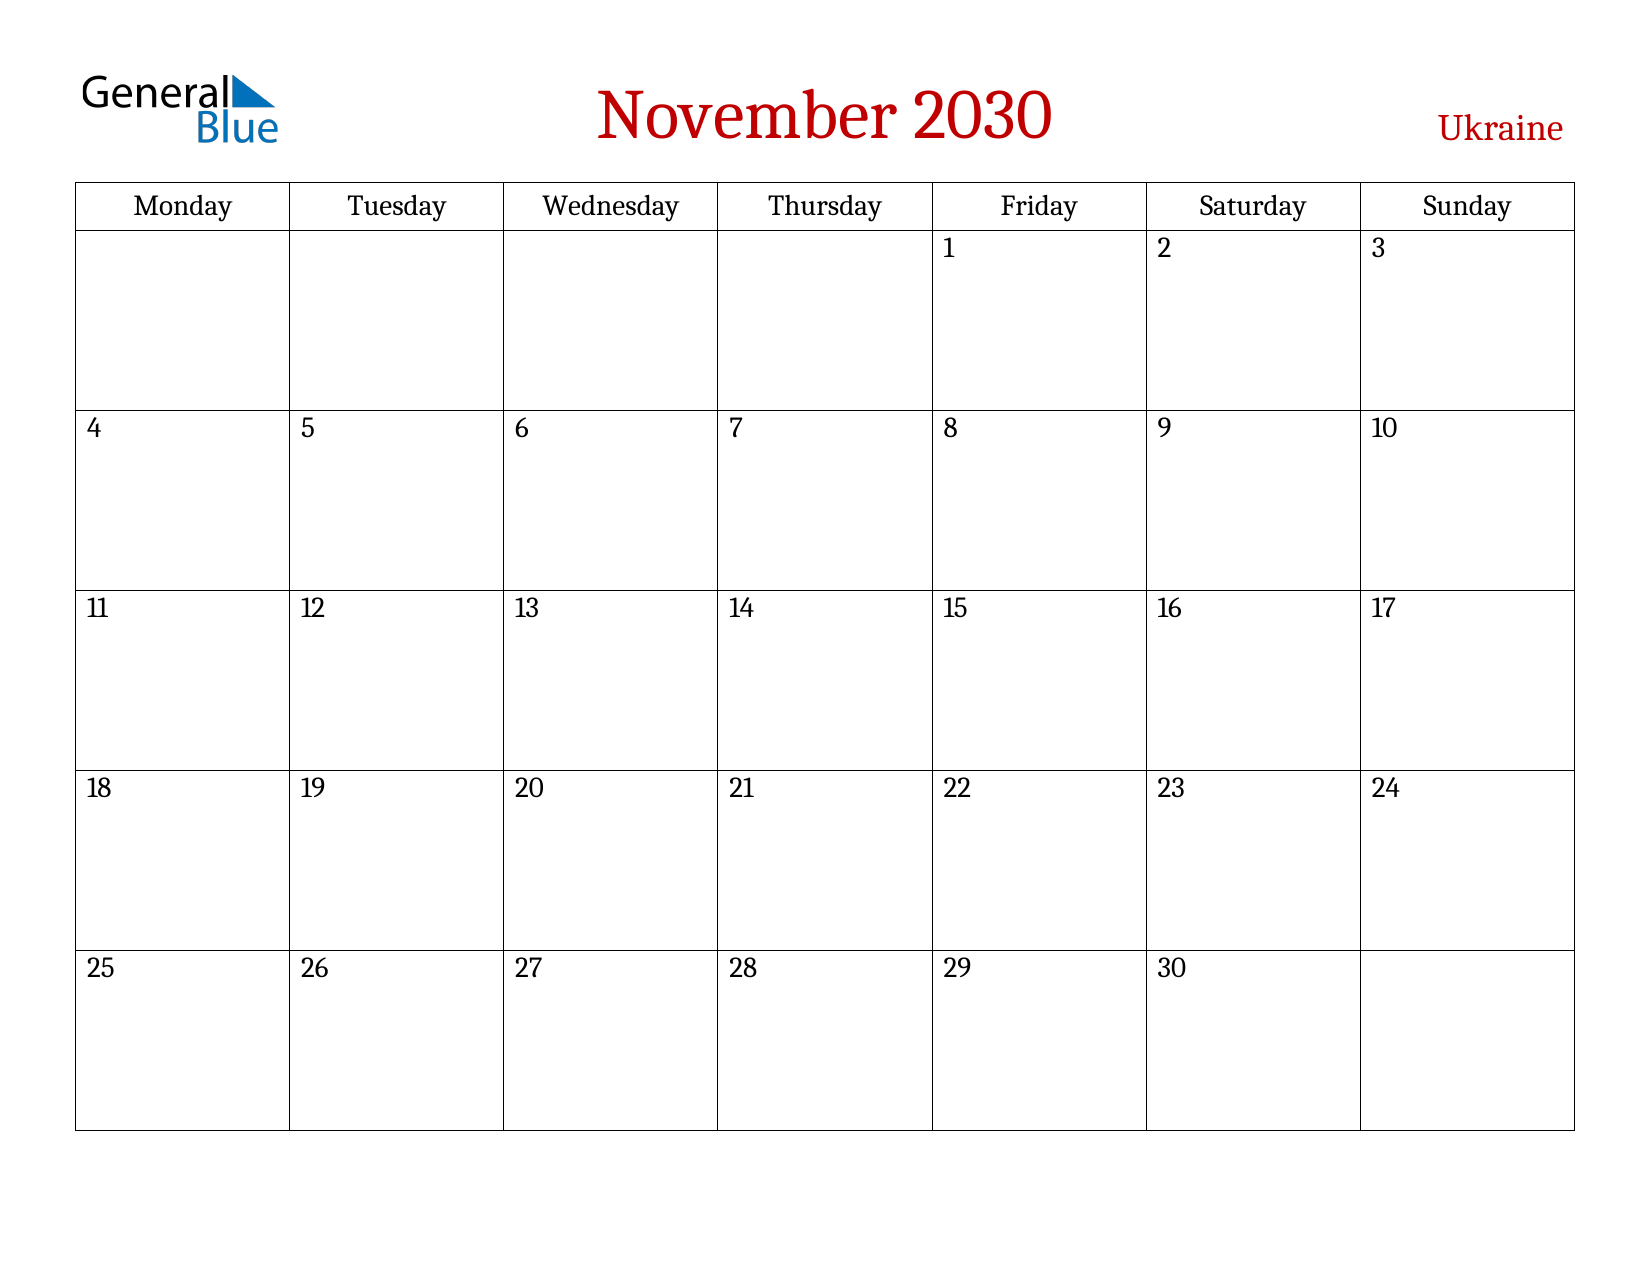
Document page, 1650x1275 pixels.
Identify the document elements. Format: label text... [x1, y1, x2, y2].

table_cell Monday [76, 183, 289, 230]
table_cell 9 [1147, 411, 1360, 444]
table_cell [1361, 265, 1574, 410]
table_cell [290, 265, 503, 410]
table_header Ukraine [1146, 75, 1574, 182]
table_cell 7 [718, 411, 932, 444]
table_cell 2 [1147, 231, 1360, 264]
table_cell 3 [1361, 231, 1574, 264]
table_cell 17 [1361, 591, 1574, 625]
table_cell 25 [76, 951, 289, 985]
table_cell [933, 985, 1146, 1130]
table_cell 8 [933, 411, 1146, 444]
table_cell Friday [933, 183, 1146, 230]
table_cell [1147, 625, 1360, 770]
table_cell 13 [504, 591, 717, 625]
table_cell [933, 805, 1146, 950]
table_cell [933, 625, 1146, 770]
table_cell [504, 445, 717, 590]
table_cell [1361, 625, 1574, 770]
table_cell [1361, 985, 1574, 1130]
table_cell 15 [933, 591, 1146, 625]
table_cell 29 [933, 951, 1146, 985]
table_cell [1361, 445, 1574, 590]
table_cell [1147, 265, 1360, 410]
table_cell [504, 265, 717, 410]
table_cell 18 [76, 771, 289, 805]
table_cell 22 [933, 771, 1146, 805]
table_cell [1147, 985, 1360, 1130]
table_cell [290, 985, 503, 1130]
table_cell [1361, 951, 1574, 985]
table_cell [290, 445, 503, 590]
table_cell [76, 985, 289, 1130]
table_cell 21 [718, 771, 932, 805]
table_cell Sunday [1361, 183, 1574, 230]
table_cell [718, 985, 932, 1130]
table_header November 2030 [504, 75, 1146, 182]
table_cell [718, 805, 932, 950]
table_cell 11 [76, 591, 289, 625]
table_cell 23 [1147, 771, 1360, 805]
table_cell 30 [1147, 951, 1360, 985]
table_cell [718, 445, 932, 590]
table_cell [76, 265, 289, 410]
table_cell [504, 985, 717, 1130]
picture [82, 75, 278, 143]
table_cell 6 [504, 411, 717, 444]
table_cell Saturday [1147, 183, 1360, 230]
table_cell Wednesday [504, 183, 717, 230]
table_cell 4 [76, 411, 289, 444]
table_cell [718, 625, 932, 770]
table_cell [76, 625, 289, 770]
table_cell 14 [718, 591, 932, 625]
table_cell [504, 231, 717, 264]
table_cell [76, 231, 289, 264]
table_cell 1 [933, 231, 1146, 264]
table_cell [290, 231, 503, 264]
table_header [76, 75, 503, 182]
table_cell [290, 805, 503, 950]
table_cell [1147, 805, 1360, 950]
table_cell [933, 265, 1146, 410]
table_cell [76, 805, 289, 950]
table_cell [1361, 805, 1574, 950]
table_cell 10 [1361, 411, 1574, 444]
table_cell 19 [290, 771, 503, 805]
table_cell [504, 805, 717, 950]
table_cell [718, 265, 932, 410]
table_cell [76, 445, 289, 590]
table_cell 26 [290, 951, 503, 985]
table_cell Thursday [718, 183, 932, 230]
table_cell 5 [290, 411, 503, 444]
table_cell [718, 231, 932, 264]
table_cell [1147, 445, 1360, 590]
table_cell 20 [504, 771, 717, 805]
table_cell 16 [1147, 591, 1360, 625]
table_cell [933, 445, 1146, 590]
table_cell 28 [718, 951, 932, 985]
table_cell Tuesday [290, 183, 503, 230]
table_cell 12 [290, 591, 503, 625]
table_cell [504, 625, 717, 770]
table_cell 24 [1361, 771, 1574, 805]
table_cell [290, 625, 503, 770]
table_cell 27 [504, 951, 717, 985]
